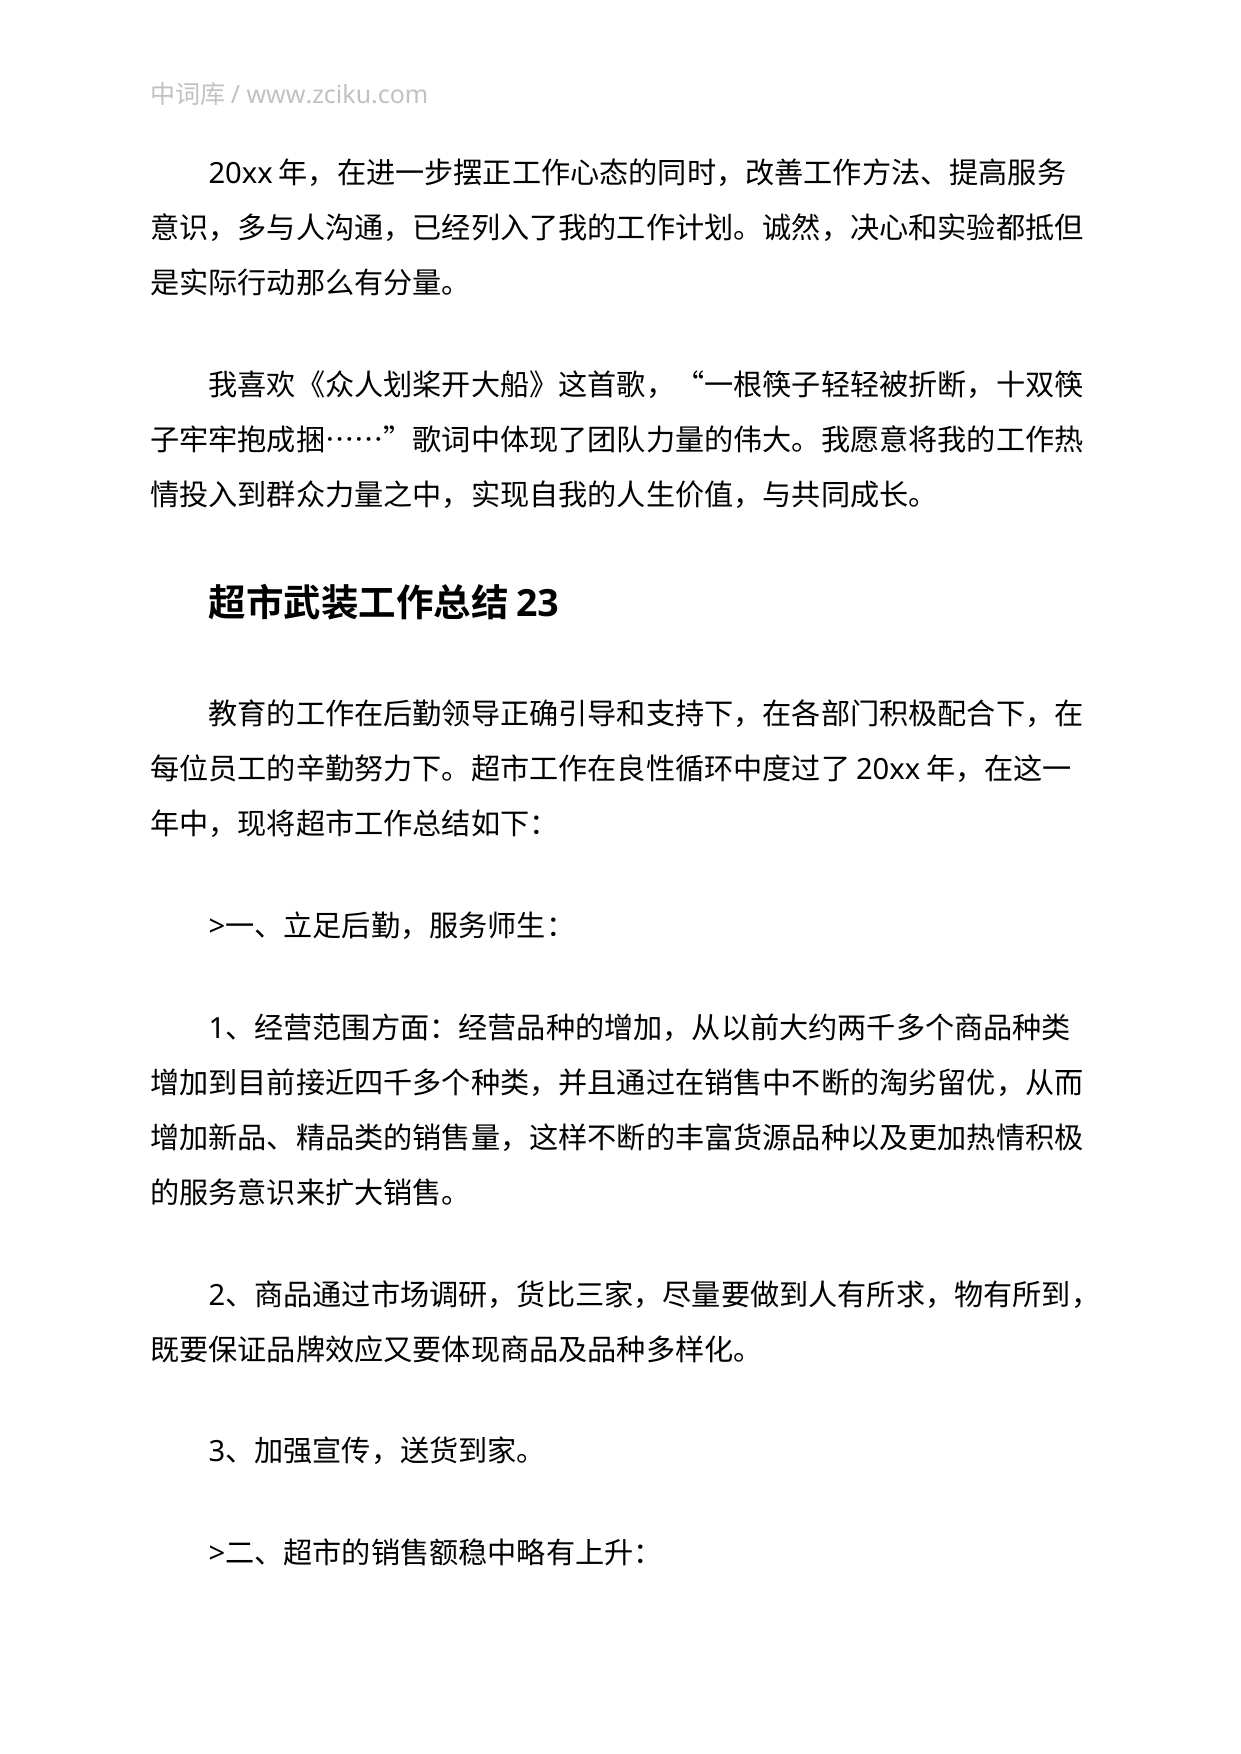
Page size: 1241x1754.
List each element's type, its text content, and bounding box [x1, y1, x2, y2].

text >一、立足后勤，服务师生： [150, 902, 1090, 945]
text 20xx年，在进一步摆正工作心态的同时，改善工作方法、提高服务意识，多与人沟通，已经列入了我的工作计划。诚然，决心和实验都抵但是实际行动那么有分量。 [150, 150, 1090, 302]
text 教育的工作在后勤领导正确引导和支持下，在各部门积极配合下，在每位员工的辛勤努力下。超市工作在良性循环中度过了20xx年，在这一年中，现将超市工作总结如下： [150, 691, 1090, 843]
text 3、加强宣传，送货到家。 [150, 1428, 1090, 1470]
text 超市武装工作总结23 [150, 573, 1090, 628]
text 1、经营范围方面：经营品种的增加，从以前大约两千多个商品种类增加到目前接近四千多个种类，并且通过在销售中不断的淘劣留优，从而增加新品、精品类的销售量，这样不断的丰富货源品种以及更加热情积极的服务意识来扩大销售。 [150, 1004, 1090, 1212]
text 我喜欢《众人划桨开大船》这首歌，“一根筷子轻轻被折断，十双筷子牢牢抱成捆……”歌词中体现了团队力量的伟大。我愿意将我的工作热情投入到群众力量之中，实现自我的人生价值，与共同成长。 [150, 362, 1090, 514]
text >二、超市的销售额稳中略有上升： [150, 1530, 1090, 1572]
text 2、商品通过市场调研，货比三家，尽量要做到人有所求，物有所到，既要保证品牌效应又要体现商品及品种多样化。 [150, 1271, 1090, 1368]
